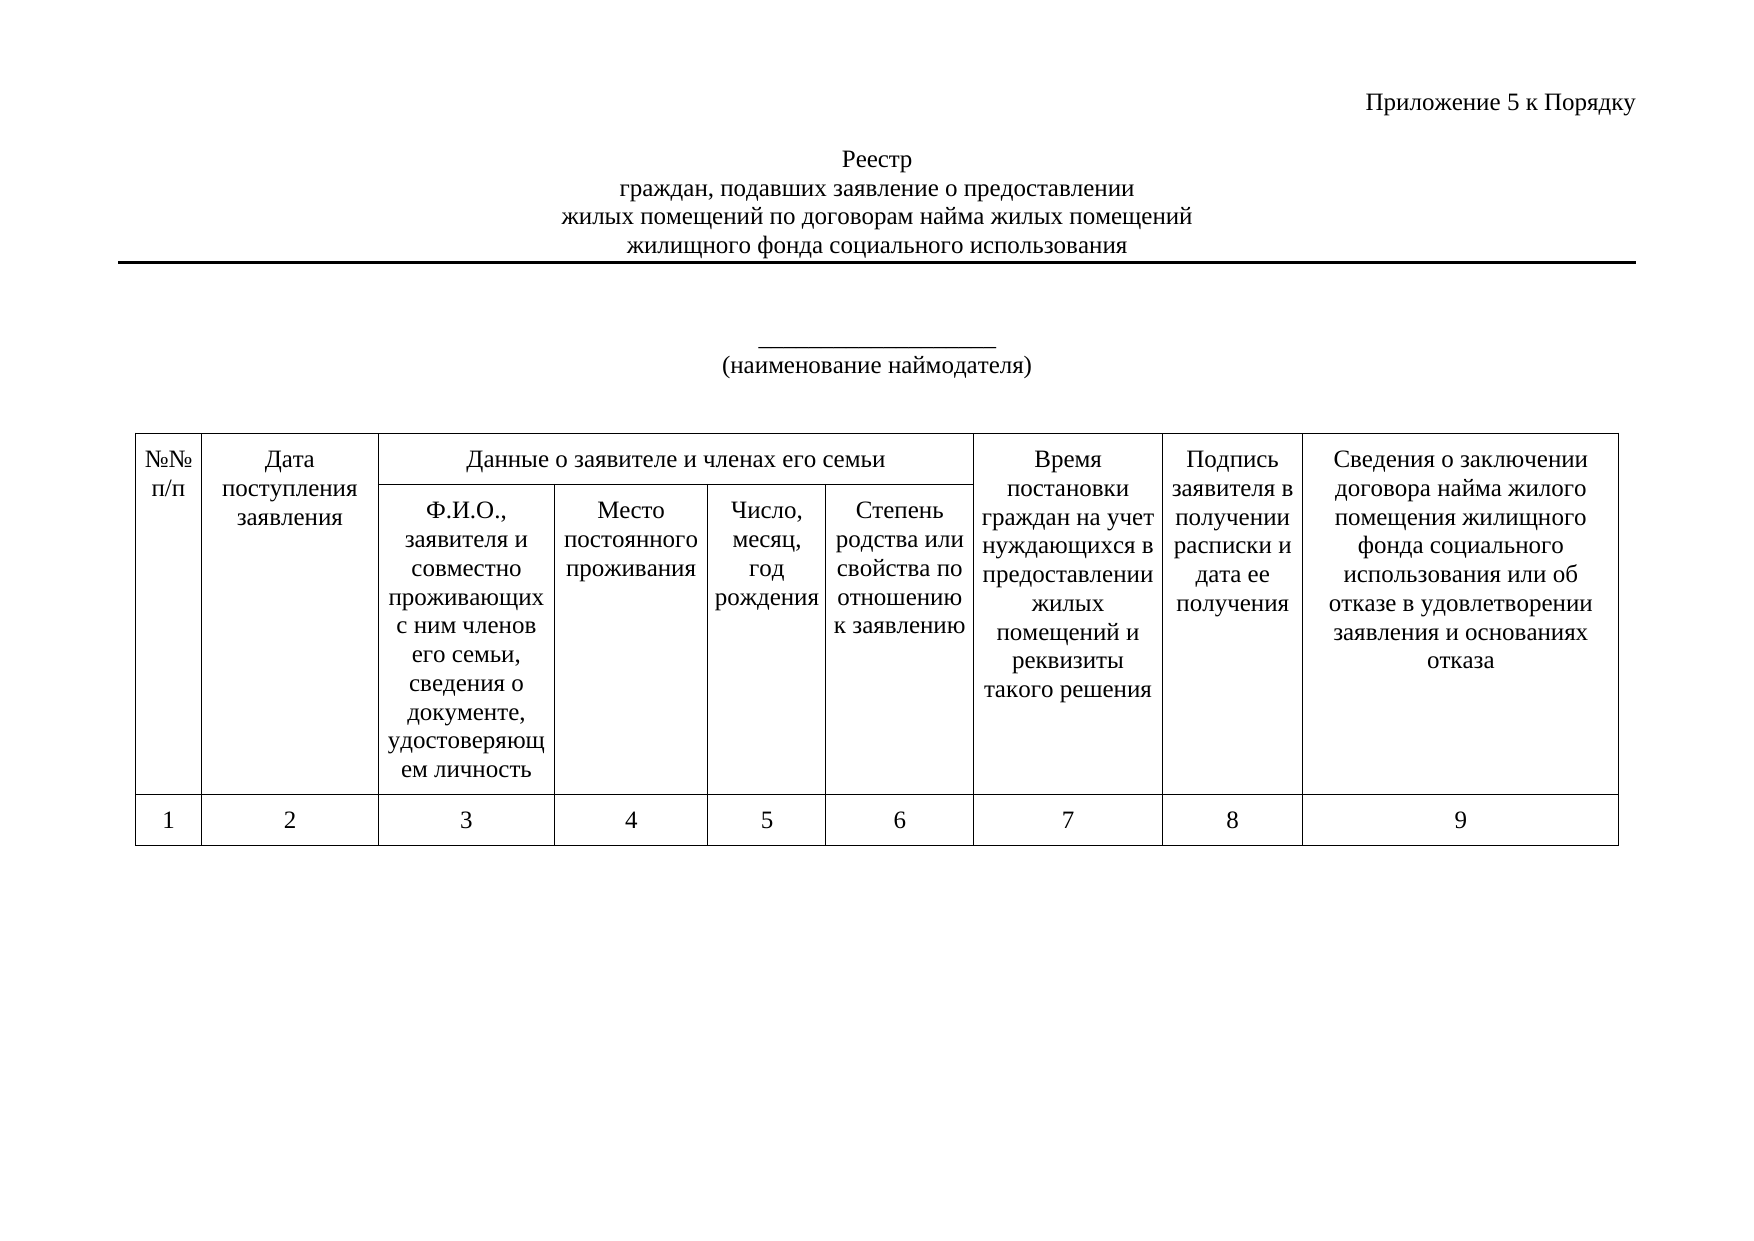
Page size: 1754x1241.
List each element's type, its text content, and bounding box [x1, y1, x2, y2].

text граждан, подавших заявление о предоставлении [118, 173, 1636, 201]
table_cell Место постоянного проживания [555, 485, 707, 793]
table_header Дата поступления заявления [202, 434, 378, 793]
table_header Время постановки граждан на учет нуждающихся в предоставлении жилых помещений и реквизиты такого решения [974, 434, 1162, 793]
text жилищного фонда социального использования [118, 230, 1636, 261]
text Реестр [118, 144, 1636, 173]
table_cell 2 [202, 795, 378, 844]
table_cell Степень родства или свойства по отношению к заявлению [826, 485, 973, 793]
table_header Данные о заявителе и членах его семьи [379, 434, 973, 484]
text Приложение 5 к Порядку [118, 87, 1636, 116]
text (наименование наймодателя) [118, 350, 1636, 379]
text ___________________ [118, 322, 1636, 350]
table_header №№ п/п [136, 434, 201, 793]
table_cell 3 [379, 795, 554, 844]
table_cell 4 [555, 795, 707, 844]
text жилых помещений по договорам найма жилых помещений [118, 201, 1636, 230]
table_cell 8 [1163, 795, 1302, 844]
table_cell 7 [974, 795, 1162, 844]
table_cell 6 [826, 795, 973, 844]
table_cell Ф.И.О., заявителя и совместно проживающих с ним членов его семьи, сведения о документе, удостоверяющем личность [379, 485, 554, 793]
table_cell 9 [1303, 795, 1618, 844]
table_header Сведения о заключении договора найма жилого помещения жилищного фонда социального использования или об отказе в удовлетворении заявления и основаниях отказа [1303, 434, 1618, 793]
table_header Подпись заявителя в получении расписки и дата ее получения [1163, 434, 1302, 793]
table_cell 5 [708, 795, 825, 844]
table_cell 1 [136, 795, 201, 844]
table_cell Число, месяц, год рождения [708, 485, 825, 793]
